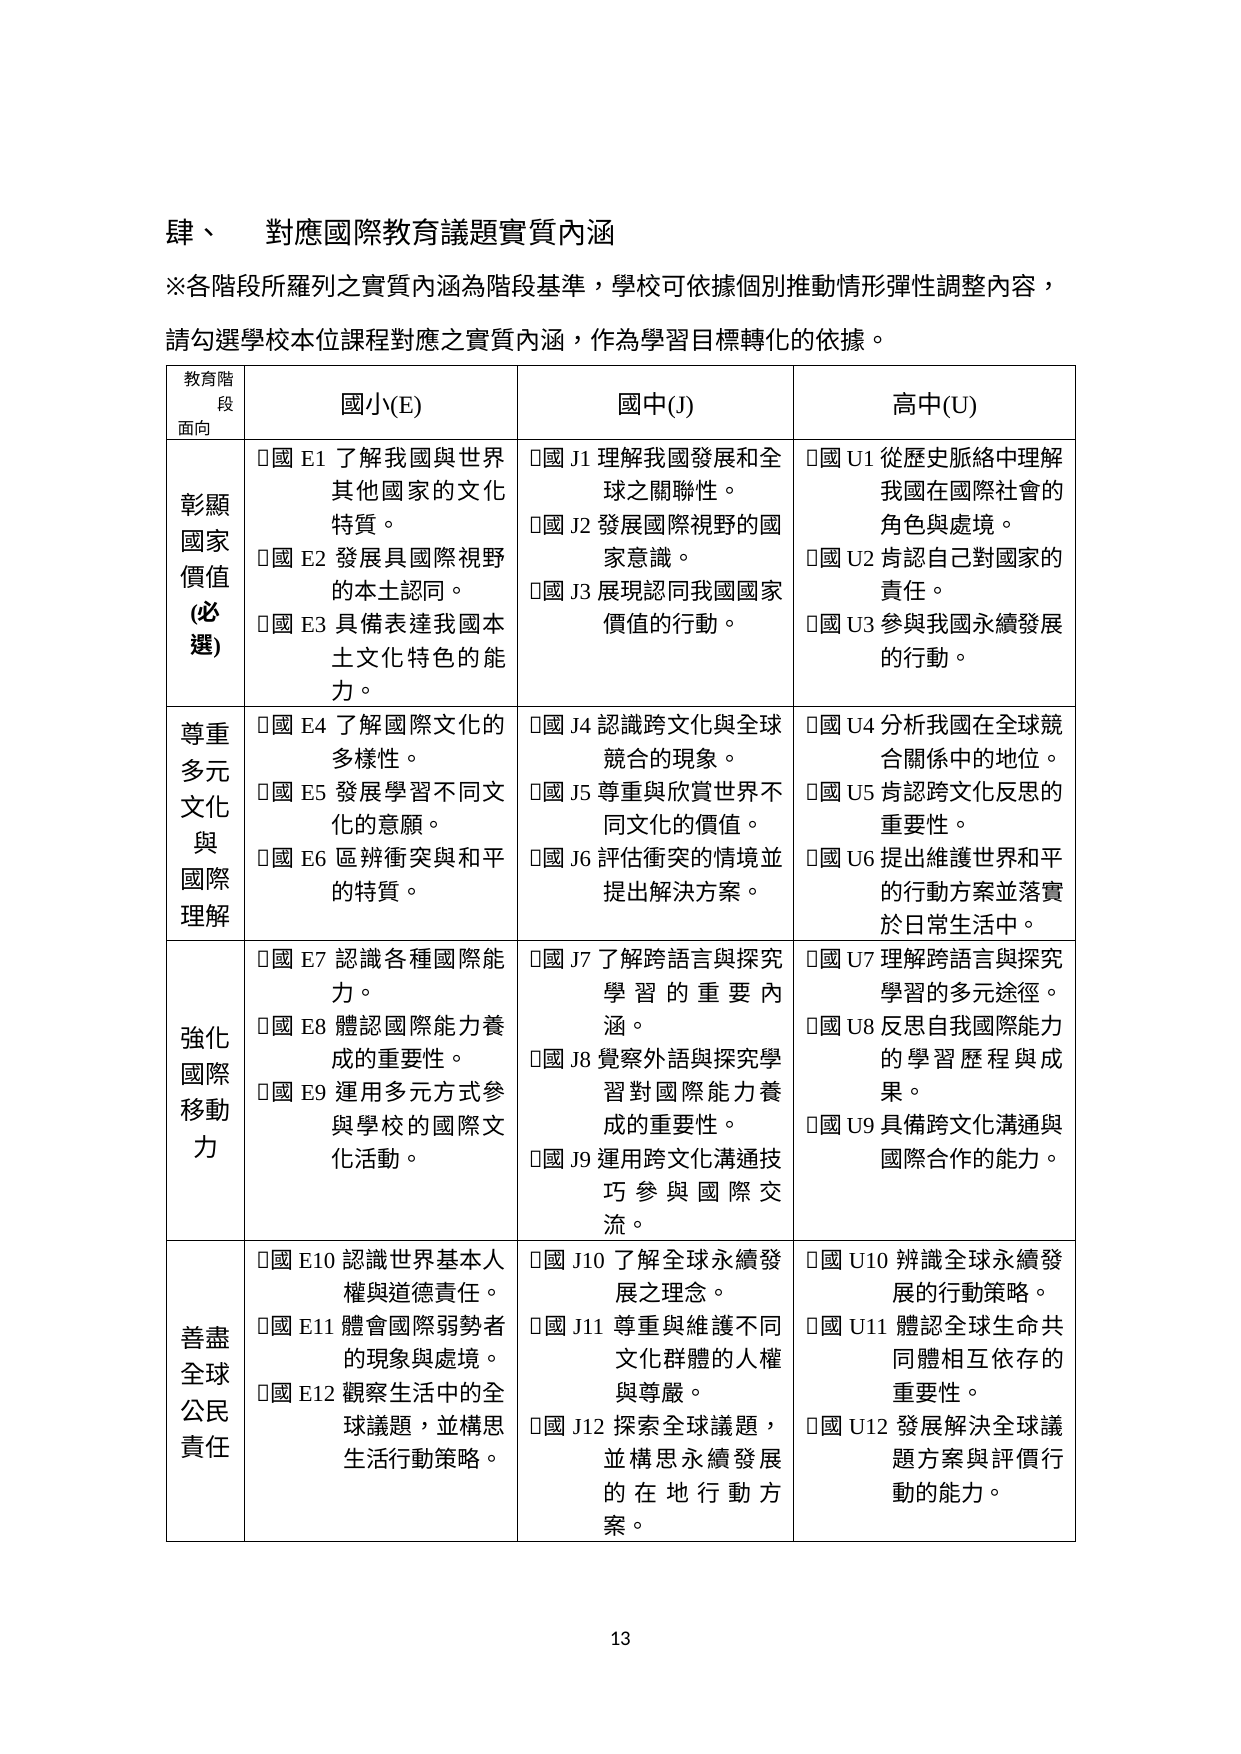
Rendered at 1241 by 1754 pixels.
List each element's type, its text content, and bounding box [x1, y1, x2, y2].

table_header 教育階段 面向 [167, 366, 244, 439]
table_cell 強化 國際 移動力 [167, 941, 244, 1240]
table_cell 國U1 從歷史脈絡中理解我國在國際社會的角色與處境。 國U2 肯認自己對國家的責任。 國U3 參與我國永續發展的行動。 [794, 440, 1075, 706]
table_cell 國J10 了解全球永續發展之理念。 國J11 尊重與維護不同文化群體的人權與尊嚴。 國J12 探索全球議題，並構思永續發展的在地行動方案。 [518, 1241, 793, 1541]
table_cell 善盡全球 公民責任 [167, 1241, 244, 1541]
table_cell 國J7 了解跨語言與探究學習的重要內涵。 國J8 覺察外語與探究學習對國際能力養成的重要性。 國J9 運用跨文化溝通技巧參與國際交流。 [518, 941, 793, 1240]
table_cell 國E1 了解我國與世界其他國家的文化特質。 國E2 發展具國際視野的本土認同。 國E3 具備表達我國本土文化特色的能力。 [245, 440, 517, 706]
table_header 高中(U) [794, 366, 1075, 439]
table_cell 國U7 理解跨語言與探究學習的多元途徑。 國U8 反思自我國際能力的學習歷程與成果。 國U9 具備跨文化溝通與國際合作的能力。 [794, 941, 1075, 1240]
table_cell 國J4 認識跨文化與全球競合的現象。 國J5 尊重與欣賞世界不同文化的價值。 國J6 評估衝突的情境並提出解決方案。 [518, 707, 793, 940]
table_cell 國U10 辨識全球永續發展的行動策略。 國U11 體認全球生命共同體相互依存的重要性。 國U12 發展解決全球議題方案與評價行動的能力。 [794, 1241, 1075, 1541]
table_cell 尊重 多元文化與 國際理解 [167, 707, 244, 940]
table_cell 國U4 分析我國在全球競合關係中的地位。 國U5 肯認跨文化反思的重要性。 國U6 提出維護世界和平的行動方案並落實於日常生活中。 [794, 707, 1075, 940]
text ※各階段所羅列之實質內涵為階段基準，學校可依據個別推動情形彈性調整內容，請勾選學校本位課程對應之實質內涵，作為學習目標轉化的依據。 [165, 258, 1075, 365]
table_cell 國J1 理解我國發展和全球之關聯性。 國J2 發展國際視野的國家意識。 國J3 展現認同我國國家價值的行動。 [518, 440, 793, 706]
table_header 國中(J) [518, 366, 793, 439]
table_cell 彰顯 國家價值 (必選) [167, 440, 244, 706]
table_cell 國E7 認識各種國際能力。 國E8 體認國際能力養成的重要性。 國E9 運用多元方式參與學校的國際文化活動。 [245, 941, 517, 1240]
table_header 國小(E) [245, 366, 517, 439]
list 對應國際教育議題實質內涵 [165, 204, 1075, 258]
table_cell 國E10 認識世界基本人權與道德責任。 國E11 體會國際弱勢者的現象與處境。 國E12 觀察生活中的全球議題，並構思生活行動策略。 [245, 1241, 517, 1541]
table_cell 國E4 了解國際文化的多樣性。 國E5 發展學習不同文化的意願。 國E6 區辨衝突與和平的特質。 [245, 707, 517, 940]
